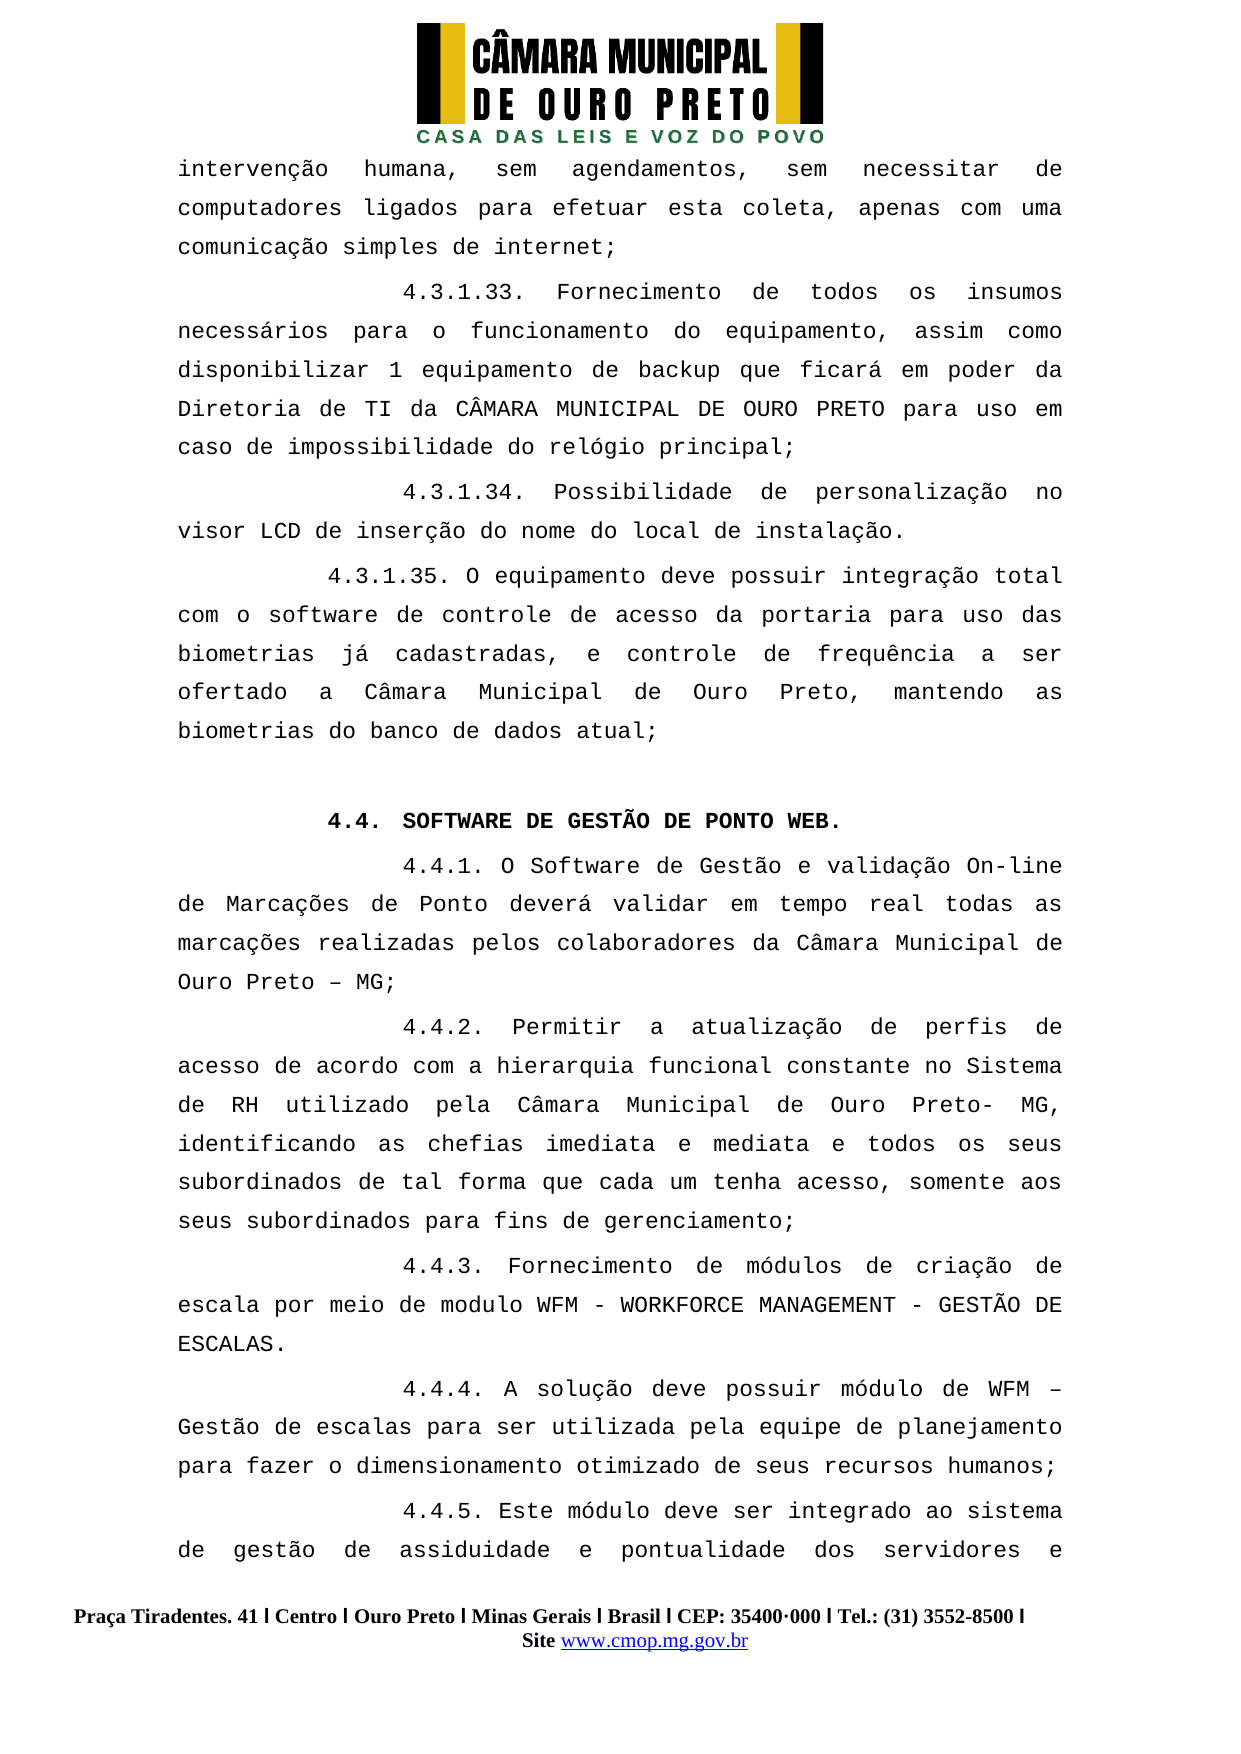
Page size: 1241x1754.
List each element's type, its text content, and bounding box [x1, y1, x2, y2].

text 4.4.2. Permitir a atualização de perfis de acesso de acordo com a hierarquia funcional constante no Sistema de RH utilizado pela Câmara Municipal de Ouro Preto- MG, identificando as chefias imediata e mediata e todos os seus subordinados de tal forma que cada um tenha acesso, somente aos seus subordinados para fins de gerenciamento; [177, 1015, 1063, 1236]
text 4.3.1.34. Possibilidade de personalização no visor LCD de inserção do nome do local de instalação. [177, 481, 1063, 545]
text 4.3.1.33. Fornecimento de todos os insumos necessários para o funcionamento do equipamento, assim como disponibilizar 1 equipamento de backup que ficará em poder da Diretoria de TI da CÂMARA MUNICIPAL DE OURO PRETO para uso em caso de impossibilidade do relógio principal; [177, 280, 1063, 462]
text 4.4. SOFTWARE DE GESTÃO DE PONTO WEB. [177, 809, 1063, 835]
text 4.4.4. A solução deve possuir módulo de WFM – Gestão de escalas para ser utilizada pela equipe de planejamento para fazer o dimensionamento otimizado de seus recursos humanos; [177, 1377, 1063, 1481]
text 4.3.1.35. O equipamento deve possuir integração total com o software de controle de acesso da portaria para uso das biometrias já cadastradas, e controle de frequência a ser ofertado a Câmara Municipal de Ouro Preto, mantendo as biometrias do banco de dados atual; [177, 564, 1063, 746]
text 4.4.3. Fornecimento de módulos de criação de escala por meio de modulo WFM - WORKFORCE MANAGEMENT - GESTÃO DE ESCALAS. [177, 1254, 1063, 1358]
text 4.4.1. O Software de Gestão e validação On-line de Marcações de Ponto deverá validar em tempo real todas as marcações realizadas pelos colaboradores da Câmara Municipal de Ouro Preto – MG; [177, 854, 1063, 996]
picture [417, 23, 824, 147]
